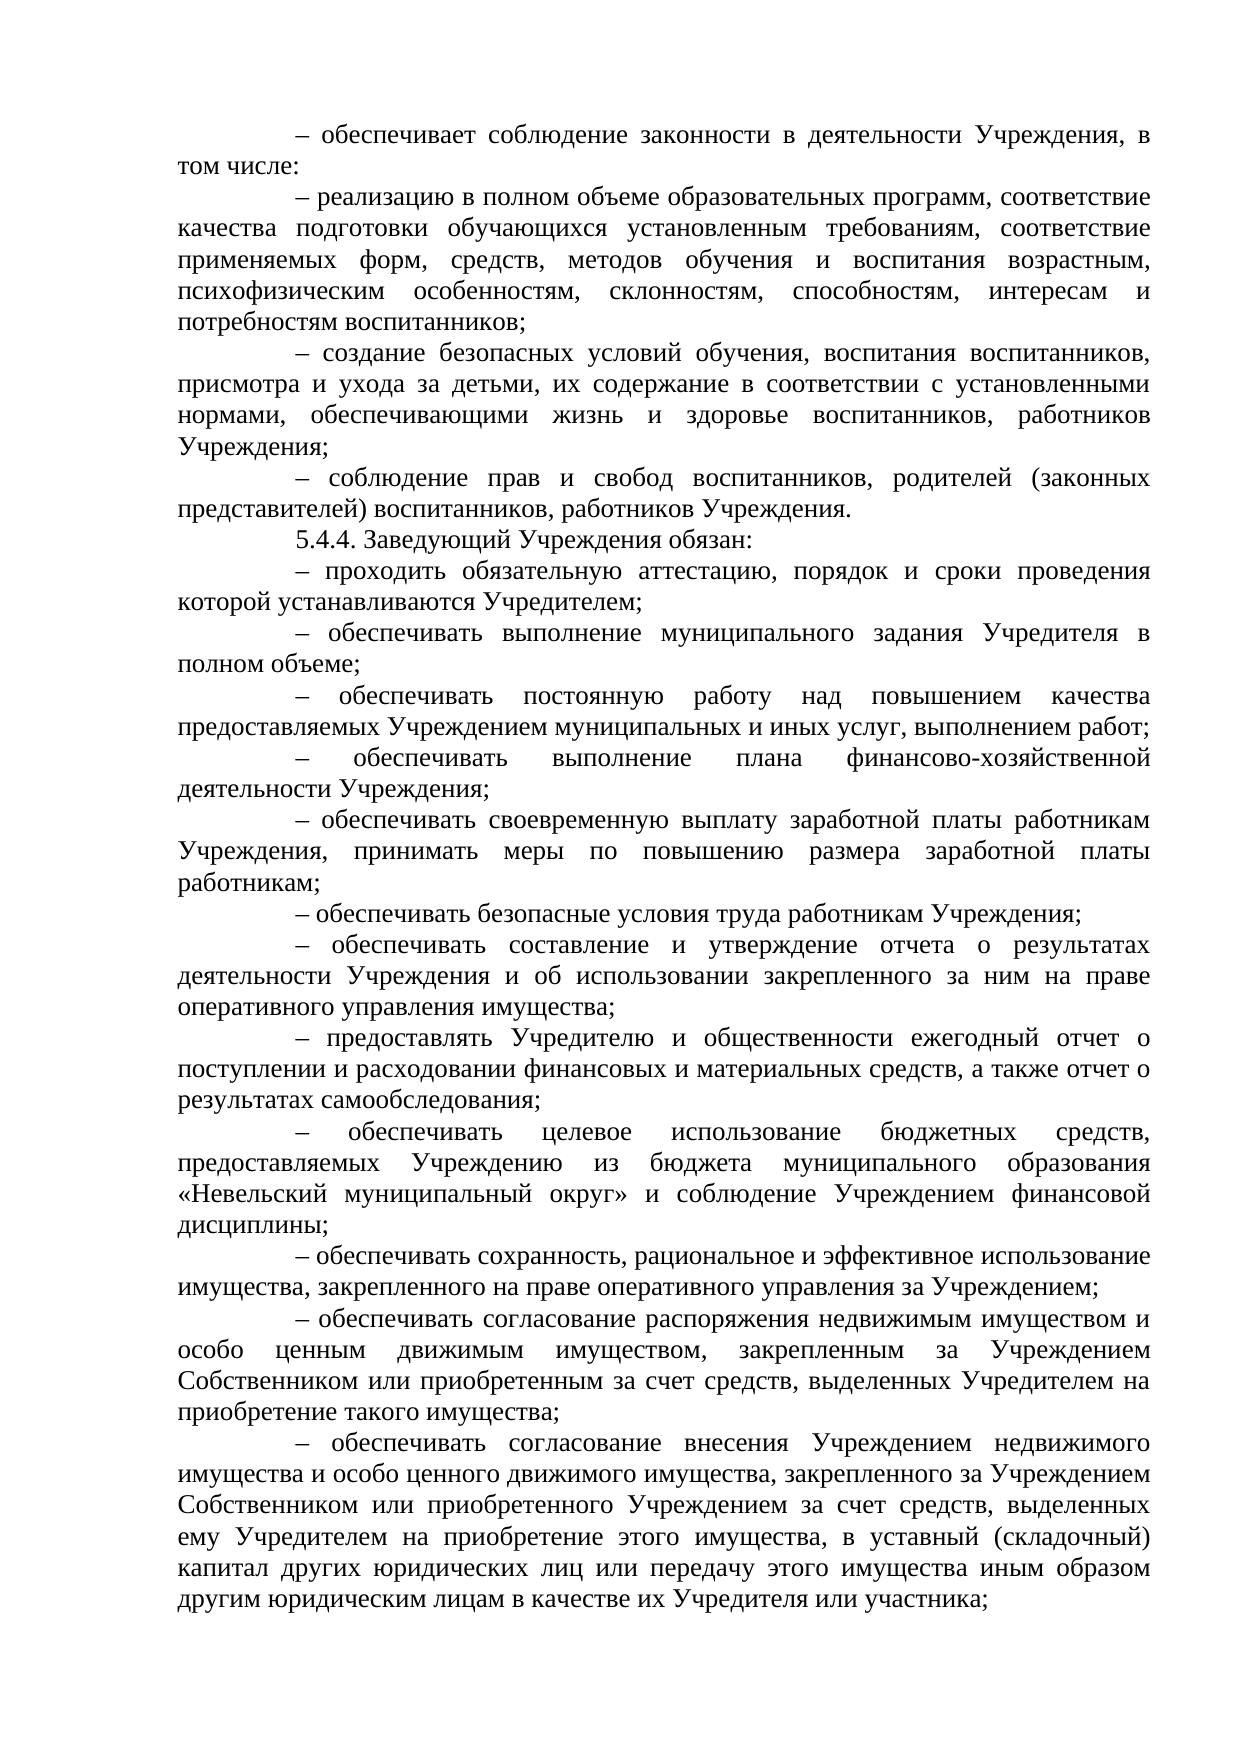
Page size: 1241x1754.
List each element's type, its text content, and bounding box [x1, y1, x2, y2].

text – обеспечивает соблюдение законности в деятельности Учреждения, в том числе: [177, 118, 1152, 180]
text 5.4.4. Заведующий Учреждения обязан: [177, 523, 1152, 554]
text – обеспечивать согласование распоряжения недвижимым имуществом и особо ценным движимым имуществом, закрепленным за Учреждением Собственником или приобретенным за счет средств, выделенных Учредителем на приобретение такого имущества; [177, 1302, 1152, 1426]
text – обеспечивать составление и утверждение отчета о результатах деятельности Учреждения и об использовании закрепленного за ним на праве оперативного управления имущества; [177, 928, 1152, 1021]
text – обеспечивать целевое использование бюджетных средств, предоставляемых Учреждению из бюджета муниципального образования «Невельский муниципальный округ» и соблюдение Учреждением финансовой дисциплины; [177, 1115, 1152, 1239]
text – проходить обязательную аттестацию, порядок и сроки проведения которой устанавливаются Учредителем; [177, 554, 1152, 616]
text – обеспечивать постоянную работу над повышением качества предоставляемых Учреждением муниципальных и иных услуг, выполнением работ; [177, 679, 1152, 741]
text – соблюдение прав и свобод воспитанников, родителей (законных представителей) воспитанников, работников Учреждения. [177, 461, 1152, 523]
text – обеспечивать выполнение плана финансово-хозяйственной деятельности Учреждения; [177, 741, 1152, 803]
text – создание безопасных условий обучения, воспитания воспитанников, присмотра и ухода за детьми, их содержание в соответствии с установленными нормами, обеспечивающими жизнь и здоровье воспитанников, работников Учреждения; [177, 336, 1152, 461]
text – обеспечивать выполнение муниципального задания Учредителя в полном объеме; [177, 616, 1152, 679]
text – реализацию в полном объеме образовательных программ, соответствие качества подготовки обучающихся установленным требованиям, соответствие применяемых форм, средств, методов обучения и воспитания возрастным, психофизическим особенностям, склонностям, способностям, интересам и потребностям воспитанников; [177, 180, 1152, 336]
text – предоставлять Учредителю и общественности ежегодный отчет о поступлении и расходовании финансовых и материальных средств, а также отчет о результатах самообследования; [177, 1021, 1152, 1115]
text – обеспечивать безопасные условия труда работникам Учреждения; [177, 897, 1152, 928]
text – обеспечивать своевременную выплату заработной платы работникам Учреждения, принимать меры по повышению размера заработной платы работникам; [177, 803, 1152, 897]
text – обеспечивать согласование внесения Учреждением недвижимого имущества и особо ценного движимого имущества, закрепленного за Учреждением Собственником или приобретенного Учреждением за счет средств, выделенных ему Учредителем на приобретение этого имущества, в уставный (складочный) капитал других юридических лиц или передачу этого имущества иным образом другим юридическим лицам в качестве их Учредителя или участника; [177, 1426, 1152, 1613]
text – обеспечивать сохранность, рациональное и эффективное использование имущества, закрепленного на праве оперативного управления за Учреждением; [177, 1239, 1152, 1302]
